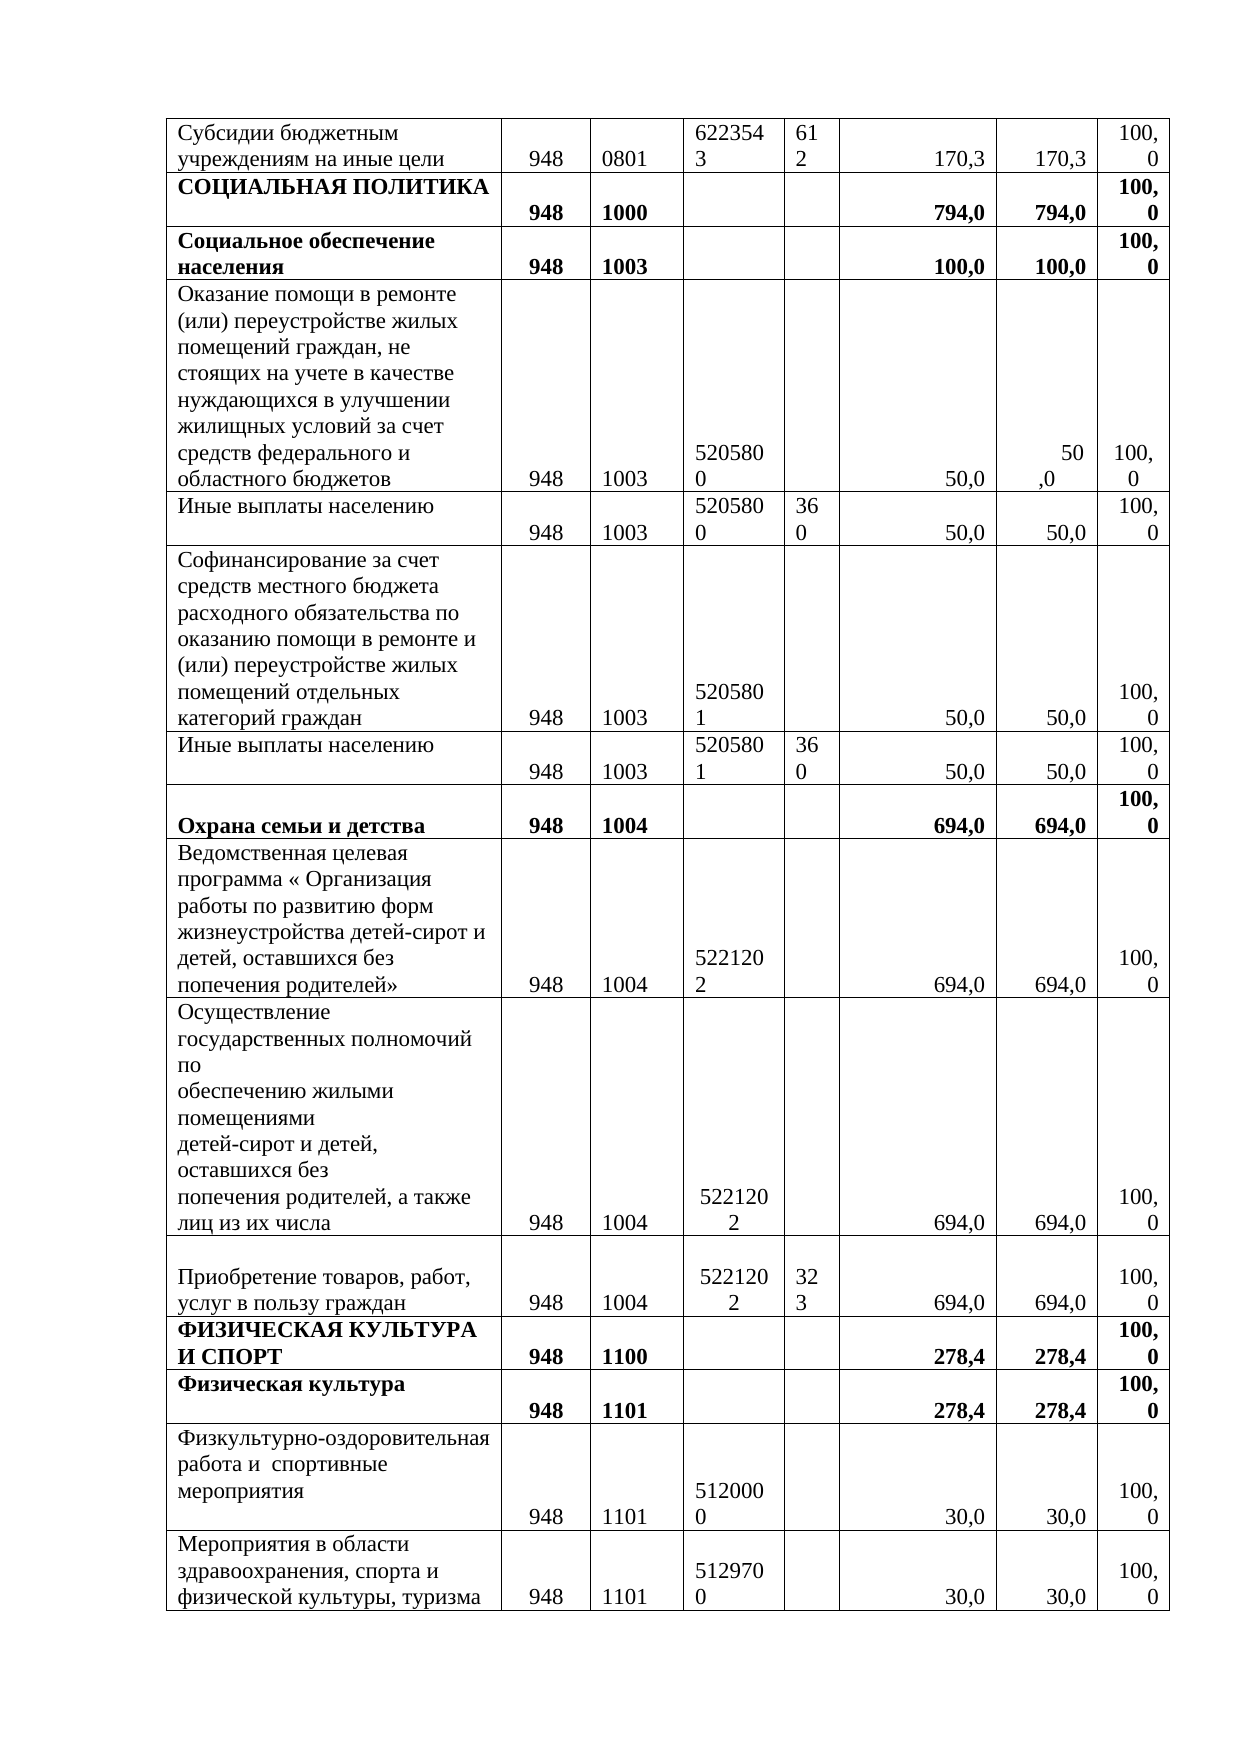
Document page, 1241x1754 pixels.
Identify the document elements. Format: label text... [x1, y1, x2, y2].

table_cell 948 [502, 227, 590, 279]
table_cell 5221202 [684, 839, 784, 997]
table_cell 278,4 [840, 1317, 996, 1369]
table_cell 100,0 [840, 227, 996, 279]
table_cell Иные выплаты населению [167, 732, 501, 784]
table_cell Софинансирование за счет средств местного бюджета расходного обязательства по оказанию помощи в ремонте и (или) переустройстве жилых помещений отдельных категорий граждан [167, 546, 501, 731]
table_cell 50,0 [997, 492, 1097, 545]
table_cell [785, 280, 839, 491]
table_cell 948 [502, 1317, 590, 1369]
table_cell 1101 [591, 1424, 683, 1529]
table_cell 170,3 [840, 119, 996, 172]
table_cell 612 [785, 119, 839, 172]
table_cell 0801 [591, 119, 683, 172]
table_cell 1004 [591, 1236, 683, 1316]
table_cell [684, 1370, 784, 1423]
table_cell 360 [785, 732, 839, 784]
table_cell 50,0 [997, 732, 1097, 784]
table_cell 100,0 [1098, 998, 1169, 1235]
table_cell Осуществление государственных полномочий по обеспечению жилыми помещениями детей-сирот и детей, оставшихся без попечения родителей, а также лиц из их числа [167, 998, 501, 1235]
table_cell 100,0 [1098, 1370, 1169, 1423]
table_cell Мероприятия в области здравоохранения, спорта и физической культуры, туризма [167, 1531, 501, 1609]
table_cell Приобретение товаров, работ, услуг в пользу граждан [167, 1236, 501, 1316]
table_cell 1004 [591, 785, 683, 838]
table_cell Физкультурно-оздоровительная работа и спортивные мероприятия [167, 1424, 501, 1529]
table_cell Социальное обеспечение населения [167, 227, 501, 279]
table_cell 5205801 [684, 546, 784, 731]
table_cell 323 [785, 1236, 839, 1316]
table_cell 100,0 [1098, 546, 1169, 731]
table_cell 1003 [591, 280, 683, 491]
table_cell ФИЗИЧЕСКАЯ КУЛЬТУРА И СПОРТ [167, 1317, 501, 1369]
table_cell 948 [502, 839, 590, 997]
table_cell 50,0 [997, 546, 1097, 731]
table_cell [785, 1317, 839, 1369]
table_cell 100,0 [1098, 119, 1169, 172]
table_cell 100,0 [1098, 1424, 1169, 1529]
table_cell 1004 [591, 998, 683, 1235]
table_cell 948 [502, 1370, 590, 1423]
table_cell 694,0 [997, 785, 1097, 838]
table_cell 948 [502, 785, 590, 838]
table_cell 1101 [591, 1370, 683, 1423]
table_cell 5205800 [684, 492, 784, 545]
table_cell [684, 227, 784, 279]
table_cell Охрана семьи и детства [167, 785, 501, 838]
table_cell Субсидии бюджетным учреждениям на иные цели [167, 119, 501, 172]
table_cell 30,0 [840, 1424, 996, 1529]
table_cell 1004 [591, 839, 683, 997]
table_cell 1003 [591, 227, 683, 279]
table_cell 1003 [591, 546, 683, 731]
table_cell 948 [502, 1424, 590, 1529]
table_cell 100,0 [1098, 839, 1169, 997]
table_cell 694,0 [997, 839, 1097, 997]
table_cell 948 [502, 998, 590, 1235]
table_cell 30,0 [997, 1531, 1097, 1609]
table_cell 100,0 [1098, 227, 1169, 279]
table_cell 948 [502, 546, 590, 731]
table_cell Оказание помощи в ремонте (или) переустройстве жилых помещений граждан, не стоящих на учете в качестве нуждающихся в улучшении жилищных условий за счет средств федерального и областного бюджетов [167, 280, 501, 491]
table_cell 794,0 [997, 173, 1097, 226]
table_cell 694,0 [840, 998, 996, 1235]
table_cell 100,0 [1098, 1317, 1169, 1369]
table_cell 1003 [591, 492, 683, 545]
table_cell 694,0 [997, 998, 1097, 1235]
table_cell [684, 1317, 784, 1369]
table_cell 1101 [591, 1531, 683, 1609]
table_cell 100,0 [1098, 173, 1169, 226]
table_cell [785, 227, 839, 279]
table_cell [785, 1370, 839, 1423]
table_cell 948 [502, 492, 590, 545]
table_cell 170,3 [997, 119, 1097, 172]
table_cell 948 [502, 280, 590, 491]
table_cell [785, 546, 839, 731]
table_cell 5129700 [684, 1531, 784, 1609]
table_cell 100,0 [1098, 1236, 1169, 1316]
table_cell [785, 785, 839, 838]
table_cell 694,0 [840, 839, 996, 997]
table_cell 100,0 [1098, 732, 1169, 784]
table_cell 50,0 [840, 280, 996, 491]
table_cell 5120000 [684, 1424, 784, 1529]
table_cell 694,0 [840, 1236, 996, 1316]
table_cell 278,4 [997, 1370, 1097, 1423]
table_cell 50,0 [840, 546, 996, 731]
table_cell 360 [785, 492, 839, 545]
table_cell СОЦИАЛЬНАЯ ПОЛИТИКА [167, 173, 501, 226]
table_cell [684, 173, 784, 226]
table_cell Иные выплаты населению [167, 492, 501, 545]
table_cell [785, 1531, 839, 1609]
table_cell 948 [502, 119, 590, 172]
table_cell 50,0 [997, 280, 1097, 491]
table_cell 948 [502, 1236, 590, 1316]
table_cell [785, 173, 839, 226]
table_cell 948 [502, 732, 590, 784]
table_cell 5205800 [684, 280, 784, 491]
table_cell 5221202 [684, 1236, 784, 1316]
table_cell 100,0 [1098, 492, 1169, 545]
table_cell 948 [502, 173, 590, 226]
table_cell 100,0 [1098, 280, 1169, 491]
table_cell 50,0 [840, 732, 996, 784]
table_cell 100,0 [1098, 785, 1169, 838]
table_cell 794,0 [840, 173, 996, 226]
table_cell 5221202 [684, 998, 784, 1235]
table_cell 30,0 [840, 1531, 996, 1609]
table_cell Ведомственная целевая программа « Организация работы по развитию форм жизнеустройства детей-сирот и детей, оставшихся без попечения родителей» [167, 839, 501, 997]
table_cell 278,4 [840, 1370, 996, 1423]
table_cell 278,4 [997, 1317, 1097, 1369]
table_cell 1003 [591, 732, 683, 784]
table_cell 1000 [591, 173, 683, 226]
table_cell [785, 1424, 839, 1529]
table_cell 100,0 [997, 227, 1097, 279]
table_cell 694,0 [997, 1236, 1097, 1316]
table_cell [785, 998, 839, 1235]
table_cell 694,0 [840, 785, 996, 838]
table_cell [684, 785, 784, 838]
table_cell 50,0 [840, 492, 996, 545]
table_cell 5205801 [684, 732, 784, 784]
table_cell Физическая культура [167, 1370, 501, 1423]
table_cell 948 [502, 1531, 590, 1609]
table_cell 100,0 [1098, 1531, 1169, 1609]
table_cell 6223543 [684, 119, 784, 172]
table_cell [785, 839, 839, 997]
table_cell 30,0 [997, 1424, 1097, 1529]
table_cell 1100 [591, 1317, 683, 1369]
